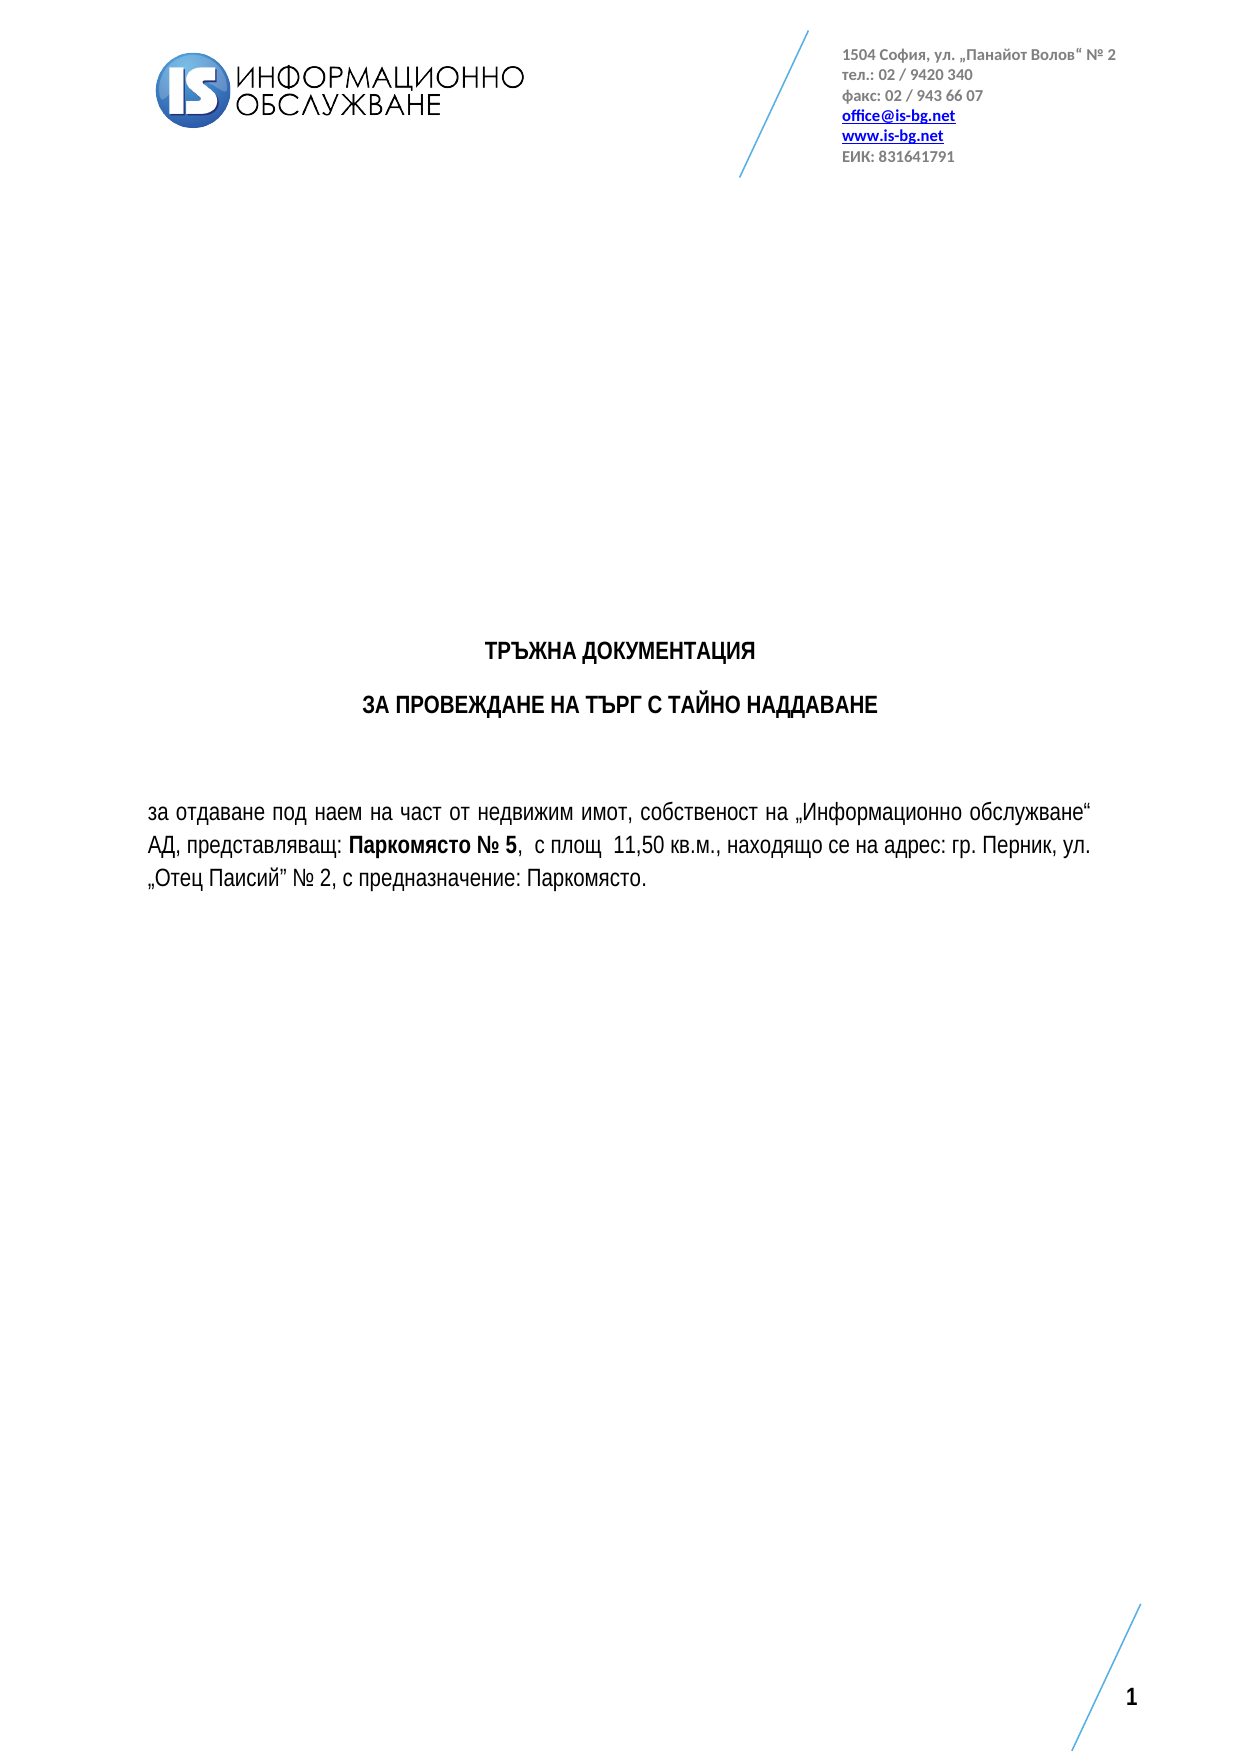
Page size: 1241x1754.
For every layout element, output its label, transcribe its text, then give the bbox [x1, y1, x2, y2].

picture [147, 45, 534, 141]
text ТРЪЖНА ДОКУМЕНТАЦИЯ [148, 636, 1092, 665]
text ЗА ПРОВЕЖДАНЕ НА ТЪРГ С ТАЙНО НАДДАВАНЕ [148, 690, 1092, 718]
text за отдаване под наем на част от недвижим имот, собственост на „Информационно обслужване“ АД, представляващ: Паркомясто № 5, с площ 11,50 кв.м., находящо се на адрес: гр. Перник, ул. „Отец Паисий” № 2, с предназначение: Паркомясто. [148, 797, 1092, 892]
